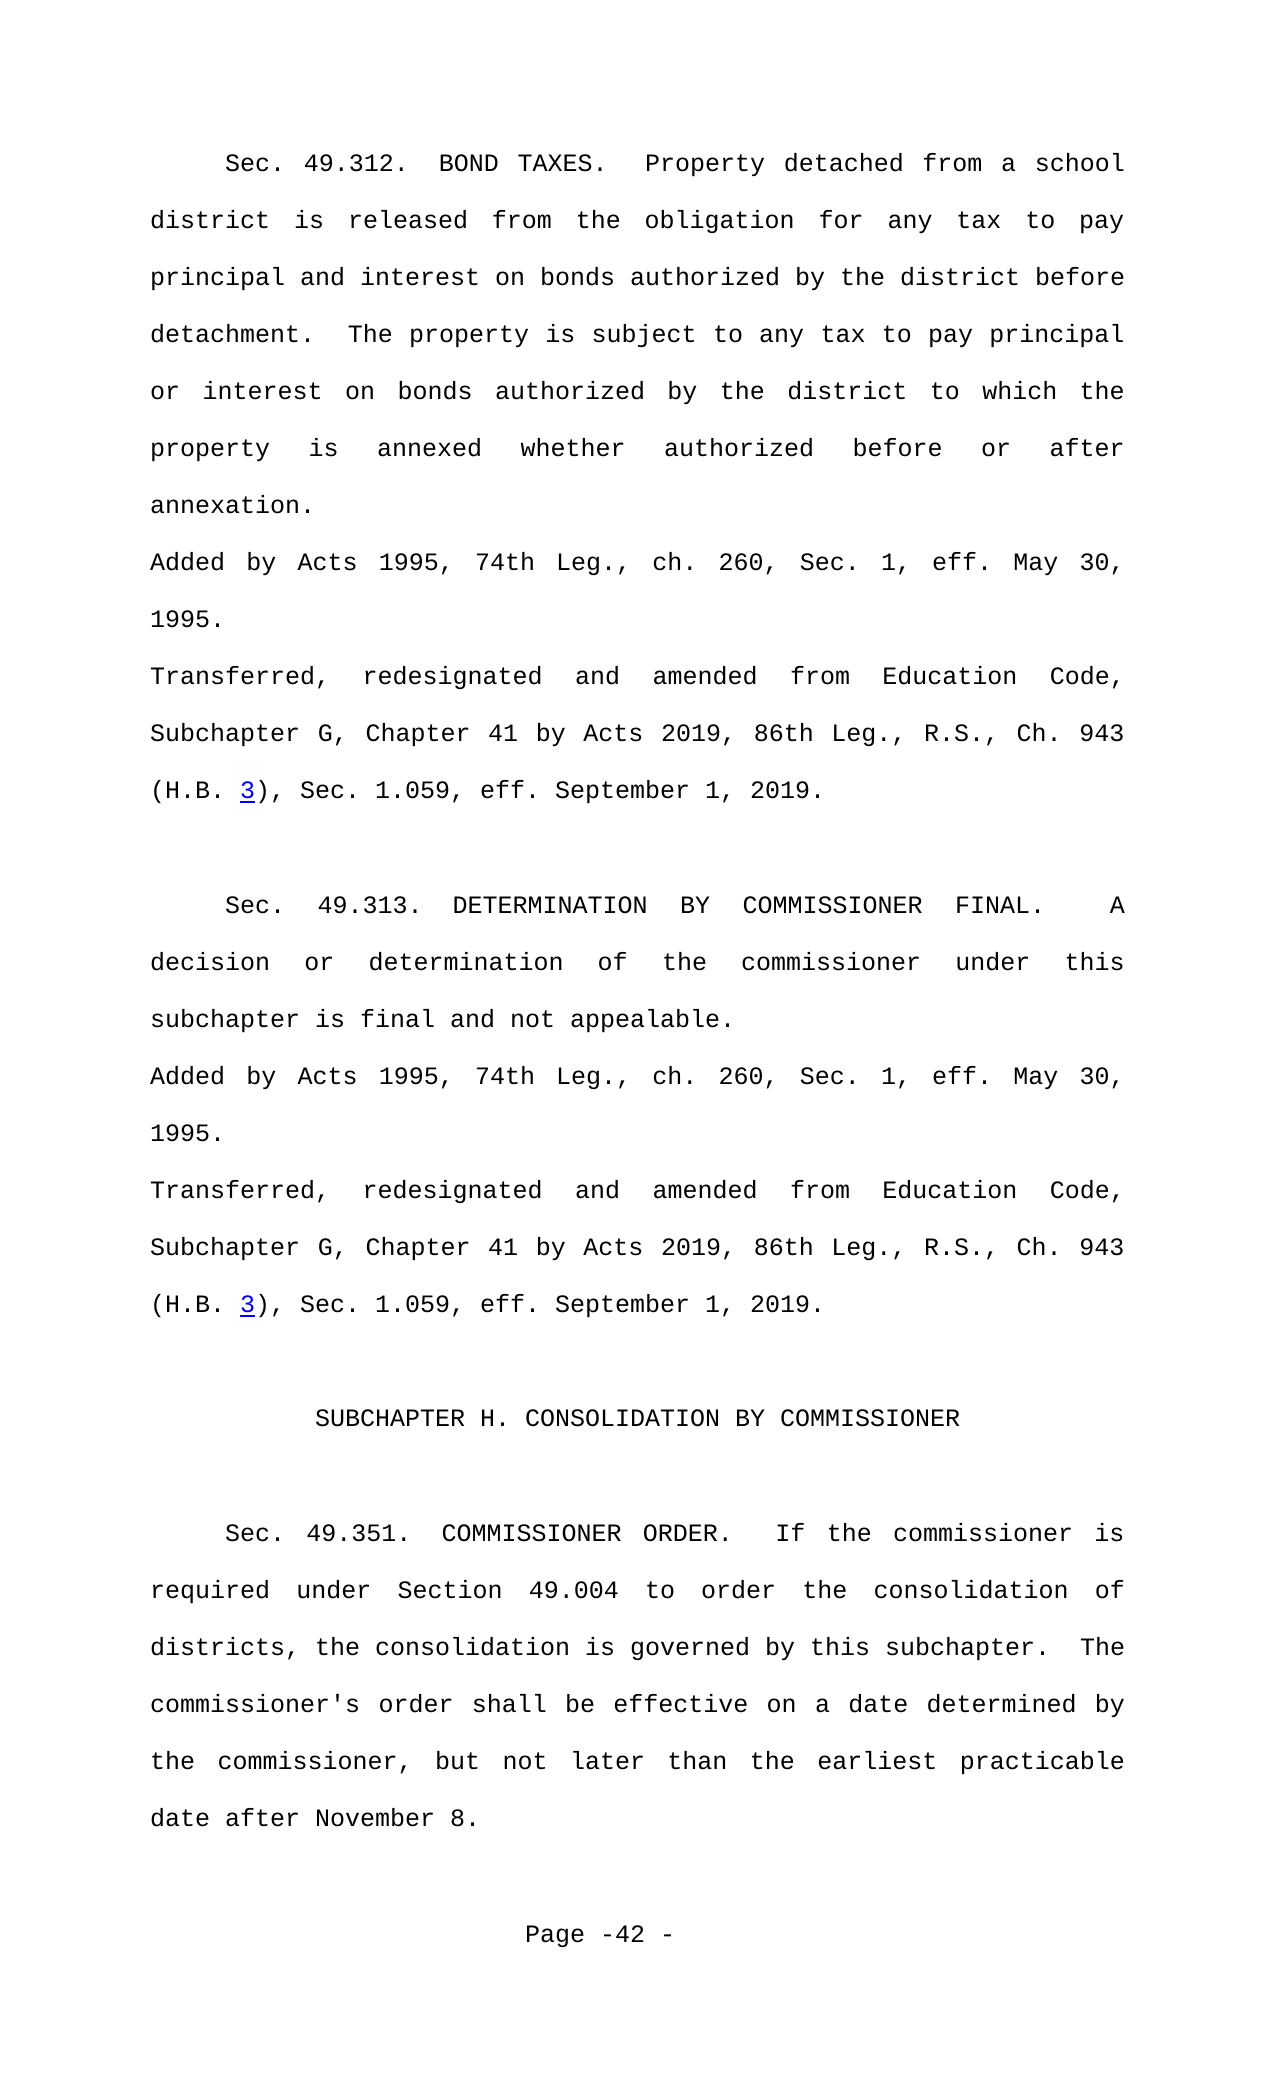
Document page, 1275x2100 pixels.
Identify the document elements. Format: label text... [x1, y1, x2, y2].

text Sec. 49.312. BOND TAXES. Property detached from a school district is released from the obligation for any tax to pay principal and interest on bonds authorized by the district before detachment. The property is subject to any tax to pay principal or interest on bonds authorized by the district to which the property is annexed whether authorized before or after annexation. [150, 150, 1125, 521]
text Sec. 49.313. DETERMINATION BY COMMISSIONER FINAL. A decision or determination of the commissioner under this subchapter is final and not appealable. [150, 892, 1125, 1035]
text SUBCHAPTER H. CONSOLIDATION BY COMMISSIONER [150, 1406, 1125, 1434]
text Added by Acts 1995, 74th Leg., ch. 260, Sec. 1, eff. May 30, 1995. [150, 1063, 1125, 1149]
text Added by Acts 1995, 74th Leg., ch. 260, Sec. 1, eff. May 30, 1995. [150, 549, 1125, 635]
text Transferred, redesignated and amended from Education Code, Subchapter G, Chapter 41 by Acts 2019, 86th Leg., R.S., Ch. 943 (H.B. 3), Sec. 1.059, eff. September 1, 2019. [150, 664, 1125, 806]
text Transferred, redesignated and amended from Education Code, Subchapter G, Chapter 41 by Acts 2019, 86th Leg., R.S., Ch. 943 (H.B. 3), Sec. 1.059, eff. September 1, 2019. [150, 1177, 1125, 1320]
